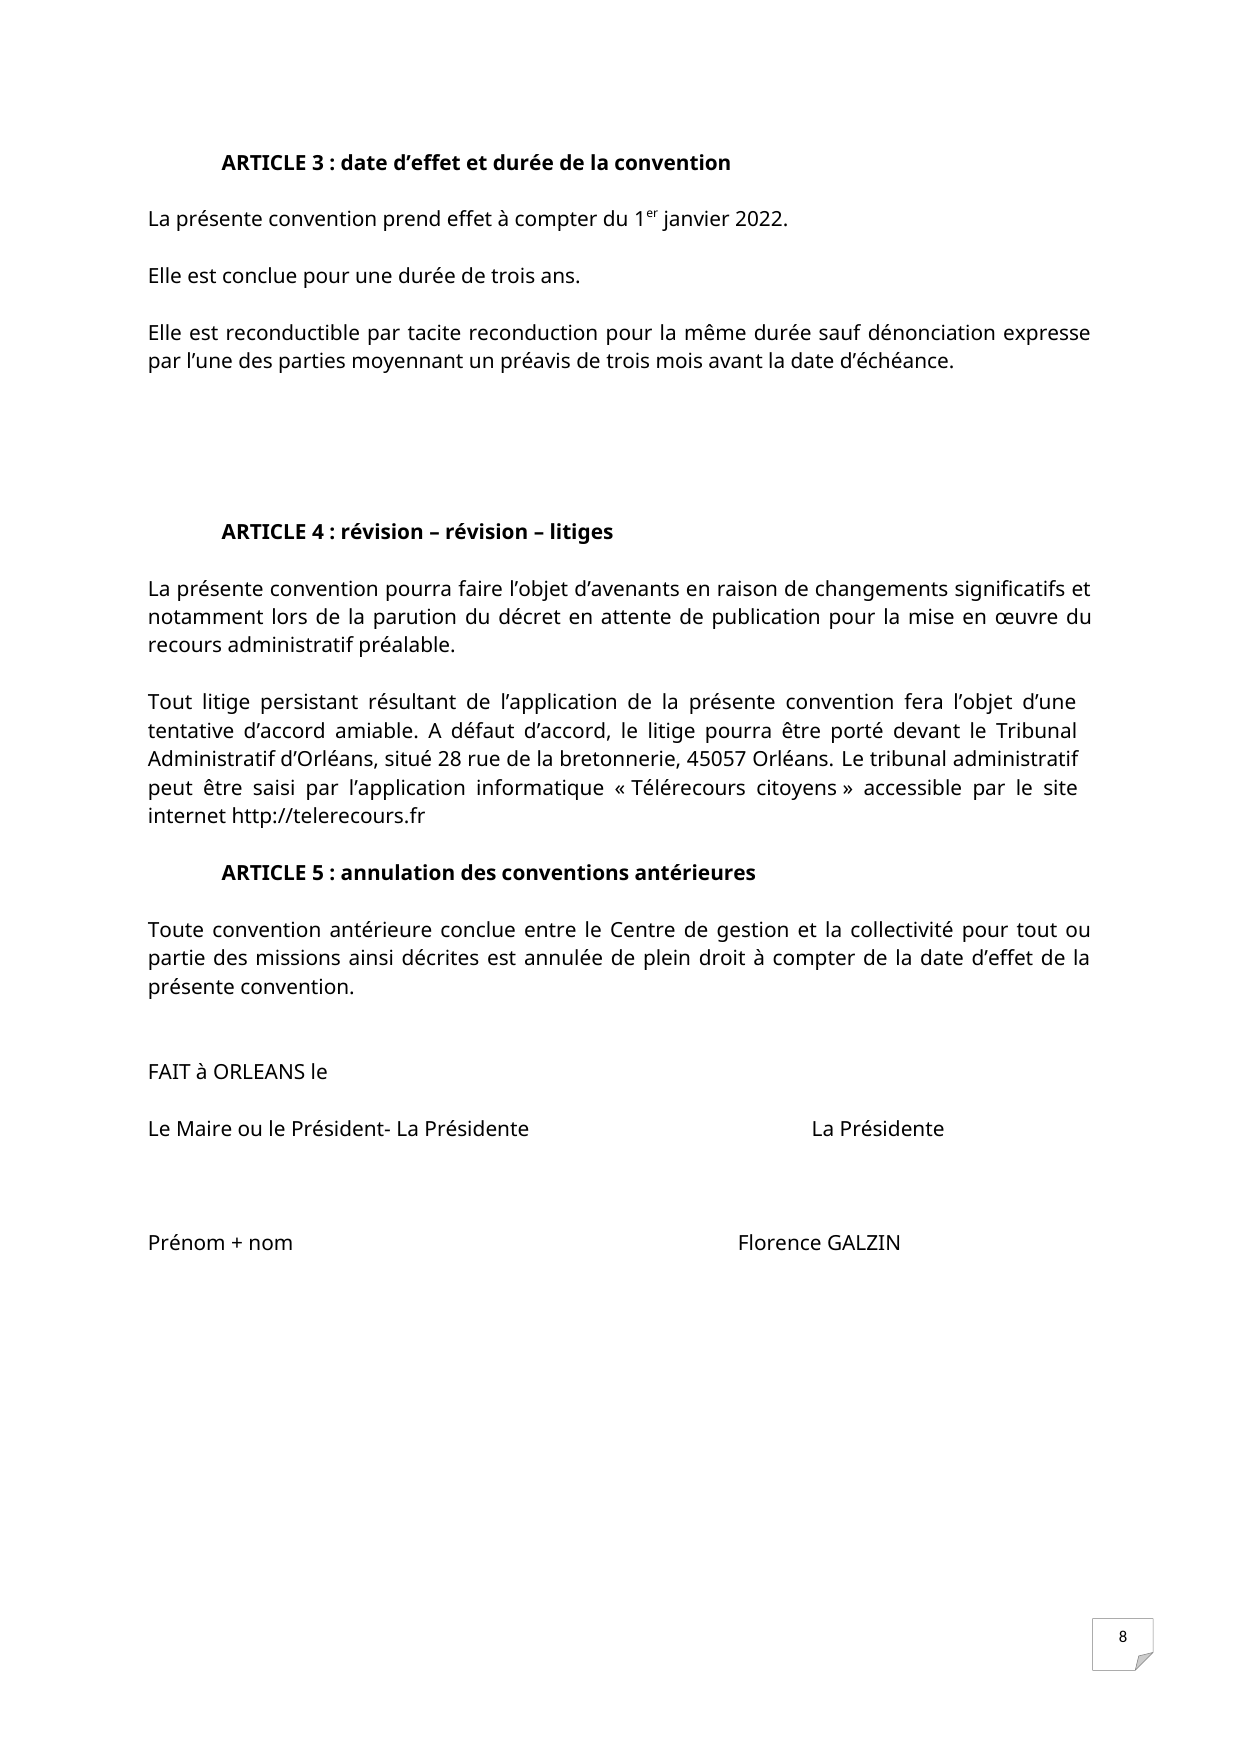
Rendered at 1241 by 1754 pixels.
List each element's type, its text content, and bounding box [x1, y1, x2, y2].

text FAIT à ORLEANS le [148, 1057, 1093, 1086]
text Elle est conclue pour une durée de trois ans. [148, 261, 1093, 289]
text Toute convention antérieure conclue entre le Centre de gestion et la collectivité pour tout ou partie des missions ainsi décrites est annulée de plein droit à compter de la date d’effet de la présente convention. [148, 915, 1093, 1000]
text ARTICLE 5 : annulation des conventions antérieures [148, 858, 1093, 887]
text Tout litige persistant résultant de l’application de la présente convention fera l’objet d’une tentative d’accord amiable. A défaut d’accord, le litige pourra être porté devant le Tribunal Administratif d’Orléans, situé 28 rue de la bretonnerie, 45057 Orléans. Le tribunal administratif peut être saisi par l’application informatique « Télérecours citoyens » accessible par le site internet http://telerecours.fr [148, 687, 1078, 830]
text Le Maire ou le Président- La Présidente La Présidente [148, 1114, 1093, 1142]
text ARTICLE 4 : révision – révision – litiges [148, 517, 1093, 545]
text Prénom + nom Florence GALZIN [148, 1228, 1093, 1256]
text La présente convention pourra faire l’objet d’avenants en raison de changements significatifs et notamment lors de la parution du décret en attente de publication pour la mise en œuvre du recours administratif préalable. [148, 574, 1093, 659]
text La présente convention prend effet à compter du 1er janvier 2022. [148, 204, 1093, 232]
text Elle est reconductible par tacite reconduction pour la même durée sauf dénonciation expresse par l’une des parties moyennant un préavis de trois mois avant la date d’échéance. [148, 318, 1093, 375]
text ARTICLE 3 : date d’effet et durée de la convention [148, 148, 1093, 176]
